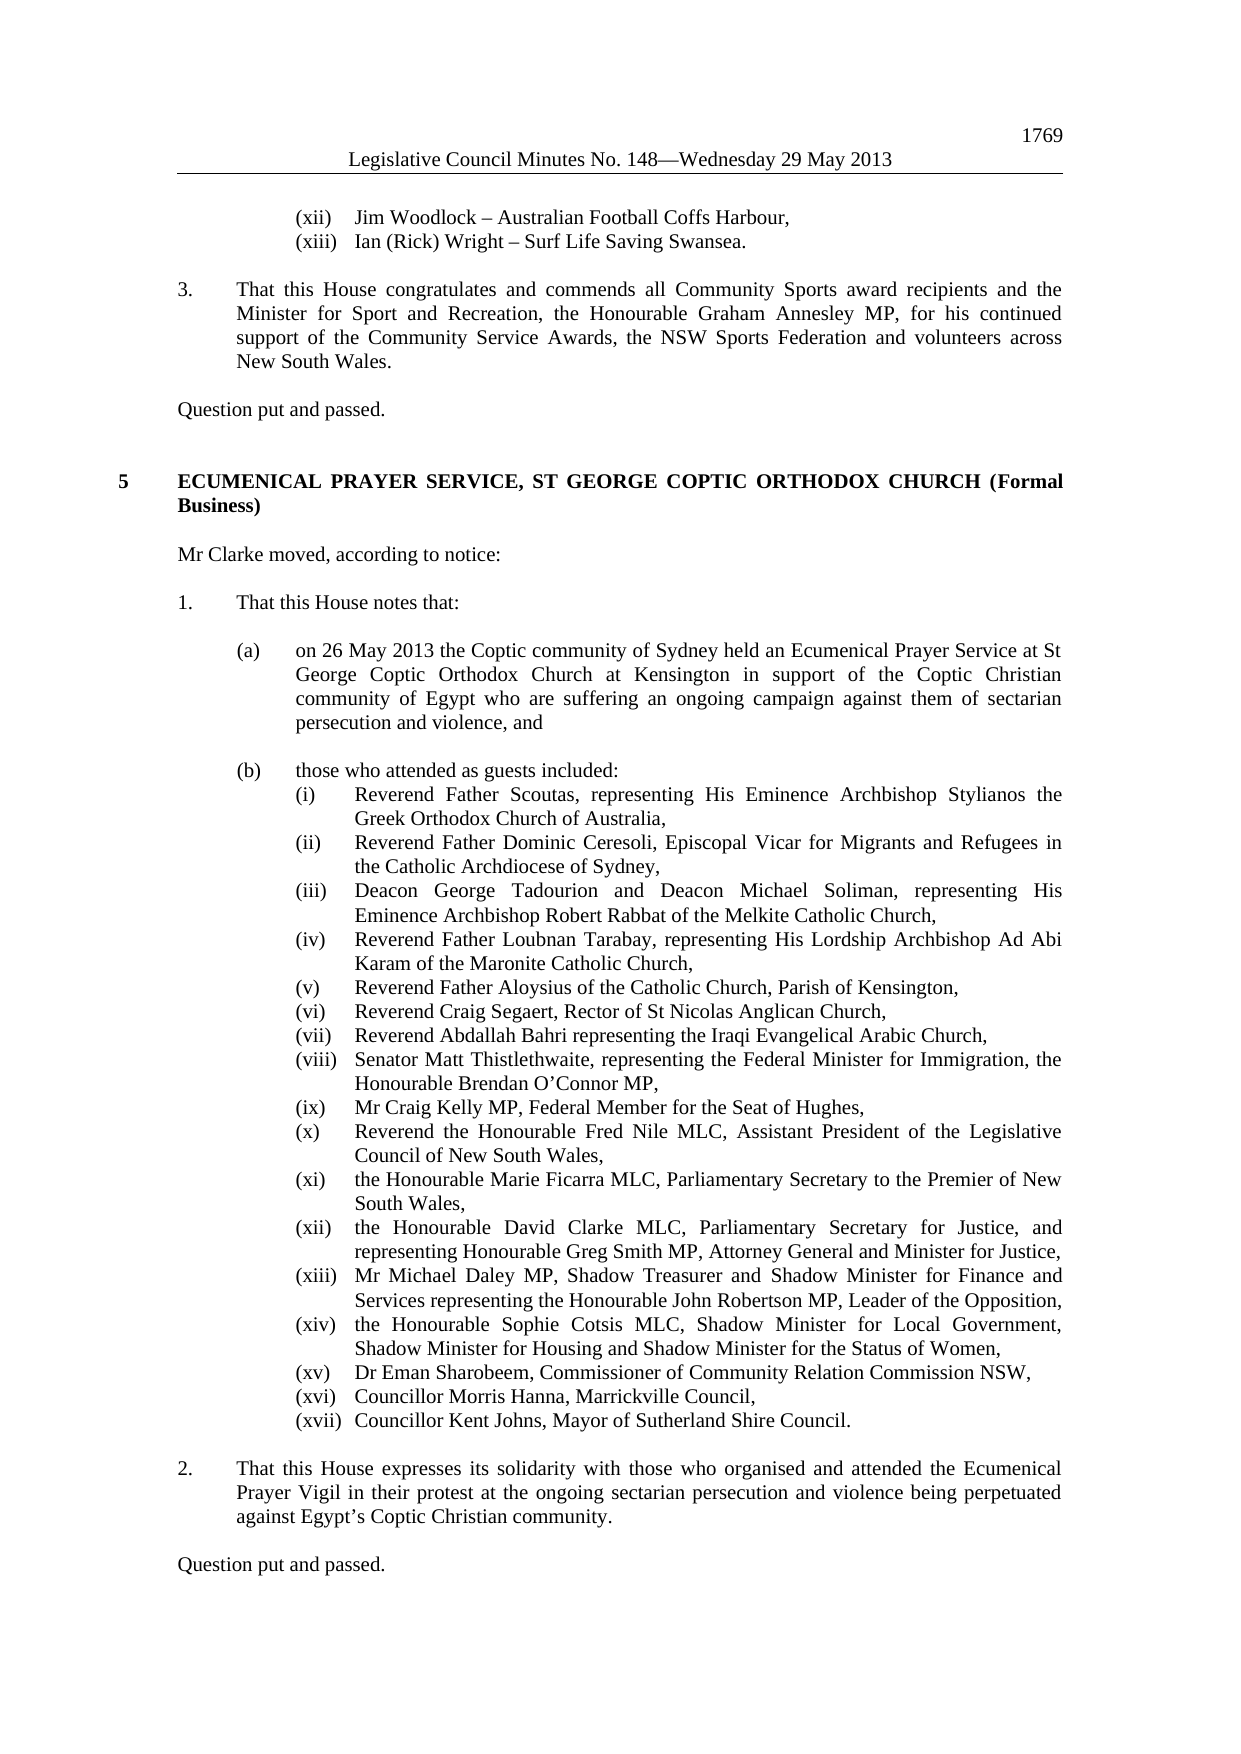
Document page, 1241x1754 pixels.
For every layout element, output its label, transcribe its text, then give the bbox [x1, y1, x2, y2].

text 3. That this House congratulates and commends all Community Sports award recipients and the Minister for Sport and Recreation, the Honourable Graham Annesley MP, for his continued support of the Community Service Awards, the NSW Sports Federation and volunteers across New South Wales. [177, 277, 1063, 373]
subtitle Ecumenical Prayer Service, St George Coptic Orthodox Church (Formal Business) [118, 469, 1063, 517]
text 2. That this House expresses its solidarity with those who organised and attended the Ecumenical Prayer Vigil in their protest at the ongoing sectarian persecution and violence being perpetuated against Egypt’s Coptic Christian community. [177, 1456, 1063, 1528]
list Reverend the Honourable Fred Nile MLC, Assistant President of the Legislative Council of New South Wales, [295, 1119, 1063, 1167]
list Mr Michael Daley MP, Shadow Treasurer and Shadow Minister for Finance and Services representing the Honourable John Robertson MP, Leader of the Opposition, [295, 1263, 1063, 1312]
list Mr Craig Kelly MP, Federal Member for the Seat of Hughes, [295, 1095, 1063, 1119]
list Reverend Craig Segaert, Rector of St Nicolas Anglican Church, [295, 999, 1063, 1023]
list Ian (Rick) Wright – Surf Life Saving Swansea. [295, 229, 1063, 253]
text Mr Clarke moved, according to notice: [177, 542, 1063, 566]
text Question put and passed. [177, 397, 1063, 421]
list Senator Matt Thistlethwaite, representing the Federal Minister for Immigration, the Honourable Brendan O’Connor MP, [295, 1047, 1063, 1095]
list on 26 May 2013 the Coptic community of Sydney held an Ecumenical Prayer Service at St George Coptic Orthodox Church at Kensington in support of the Coptic Christian community of Egypt who are suffering an ongoing campaign against them of sectarian persecution and violence, and [237, 638, 1063, 734]
list the Honourable David Clarke MLC, Parliamentary Secretary for Justice, and representing Honourable Greg Smith MP, Attorney General and Minister for Justice, [295, 1215, 1063, 1263]
list Reverend Father Scoutas, representing His Eminence Archbishop Stylianos the Greek Orthodox Church of Australia, [295, 782, 1063, 830]
list the Honourable Marie Ficarra MLC, Parliamentary Secretary to the Premier of New South Wales, [295, 1167, 1063, 1215]
list the Honourable Sophie Cotsis MLC, Shadow Minister for Local Government, Shadow Minister for Housing and Shadow Minister for the Status of Women, [295, 1312, 1063, 1360]
list Reverend Father Aloysius of the Catholic Church, Parish of Kensington, [295, 975, 1063, 999]
list Reverend Father Dominic Ceresoli, Episcopal Vicar for Migrants and Refugees in the Catholic Archdiocese of Sydney, [295, 830, 1063, 878]
list Jim Woodlock – Australian Football Coffs Harbour, [295, 205, 1063, 229]
list Councillor Morris Hanna, Marrickville Council, [295, 1384, 1063, 1408]
list Reverend Father Loubnan Tarabay, representing His Lordship Archbishop Ad Abi Karam of the Maronite Catholic Church, [295, 927, 1063, 975]
list Dr Eman Sharobeem, Commissioner of Community Relation Commission NSW, [295, 1360, 1063, 1384]
list those who attended as guests included: [237, 758, 1063, 782]
list Councillor Kent Johns, Mayor of Sutherland Shire Council. [295, 1408, 1063, 1432]
list Reverend Abdallah Bahri representing the Iraqi Evangelical Arabic Church, [295, 1023, 1063, 1047]
text 1. That this House notes that: [177, 590, 1063, 614]
text Question put and passed. [177, 1552, 1063, 1576]
list Deacon George Tadourion and Deacon Michael Soliman, representing His Eminence Archbishop Robert Rabbat of the Melkite Catholic Church, [295, 878, 1063, 927]
